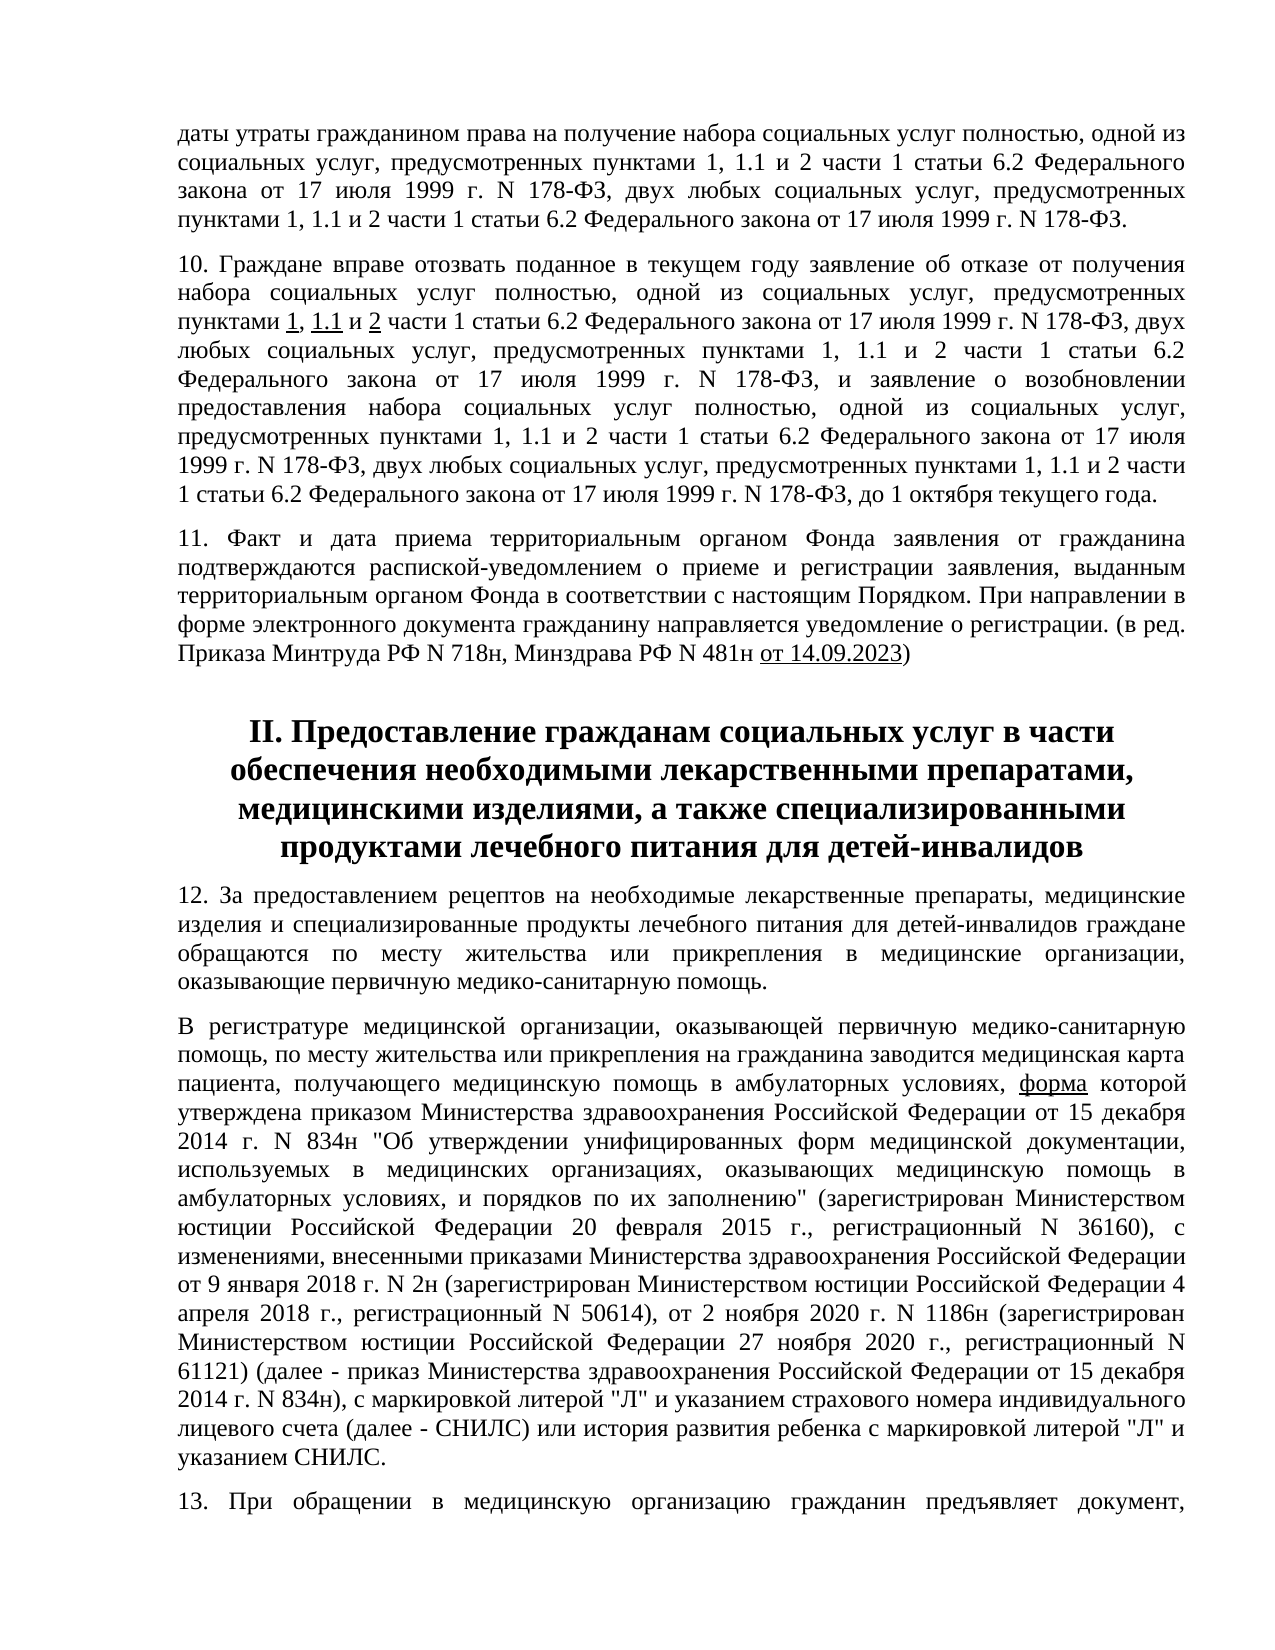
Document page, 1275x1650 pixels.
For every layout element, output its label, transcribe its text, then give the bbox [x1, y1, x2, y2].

text 11. Факт и дата приема территориальным органом Фонда заявления от гражданина подтверждаются распиской-уведомлением о приеме и регистрации заявления, выданным территориальным органом Фонда в соответствии с настоящим Порядком. При направлении в форме электронного документа гражданину направляется уведомление о регистрации. (в ред. Приказа Минтруда РФ N 718н, Минздрава РФ N 481н от 14.09.2023) [177, 523, 1186, 667]
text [177, 118, 1186, 233]
text II. Предоставление гражданам социальных услуг в части обеспечения необходимыми лекарственными препаратами, медицинскими изделиями, а также специализированными продуктами лечебного питания для детей-инвалидов [177, 711, 1186, 864]
text В регистратуре медицинской организации, оказывающей первичную медико-санитарную помощь, по месту жительства или прикрепления на гражданина заводится медицинская карта пациента, получающего медицинскую помощь в амбулаторных условиях, форма которой утверждена приказом Министерства здравоохранения Российской Федерации от 15 декабря 2014 г. N 834н "Об утверждении унифицированных форм медицинской документации, используемых в медицинских организациях, оказывающих медицинскую помощь в амбулаторных условиях, и порядков по их заполнению" (зарегистрирован Министерством юстиции Российской Федерации 20 февраля 2015 г., регистрационный N 36160), с изменениями, внесенными приказами Министерства здравоохранения Российской Федерации от 9 января 2018 г. N 2н (зарегистрирован Министерством юстиции Российской Федерации 4 апреля 2018 г., регистрационный N 50614), от 2 ноября 2020 г. N 1186н (зарегистрирован Министерством юстиции Российской Федерации 27 ноября 2020 г., регистрационный N 61121) (далее - приказ Министерства здравоохранения Российской Федерации от 15 декабря 2014 г. N 834н), с маркировкой литерой "Л" и указанием страхового номера индивидуального лицевого счета (далее - СНИЛС) или история развития ребенка с маркировкой литерой "Л" и указанием СНИЛС. [177, 1011, 1186, 1471]
text 10. Граждане вправе отозвать поданное в текущем году заявление об отказе от получения набора социальных услуг полностью, одной из социальных услуг, предусмотренных пунктами 1, 1.1 и 2 части 1 статьи 6.2 Федерального закона от 17 июля 1999 г. N 178-ФЗ, двух любых социальных услуг, предусмотренных пунктами 1, 1.1 и 2 части 1 статьи 6.2 Федерального закона от 17 июля 1999 г. N 178-ФЗ, и заявление о возобновлении предоставления набора социальных услуг полностью, одной из социальных услуг, предусмотренных пунктами 1, 1.1 и 2 части 1 статьи 6.2 Федерального закона от 17 июля 1999 г. N 178-ФЗ, двух любых социальных услуг, предусмотренных пунктами 1, 1.1 и 2 части 1 статьи 6.2 Федерального закона от 17 июля 1999 г. N 178-ФЗ, до 1 октября текущего года. [177, 249, 1186, 507]
text 12. За предоставлением рецептов на необходимые лекарственные препараты, медицинские изделия и специализированные продукты лечебного питания для детей-инвалидов граждане обращаются по месту жительства или прикрепления в медицинские организации, оказывающие первичную медико-санитарную помощь. [177, 880, 1186, 995]
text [177, 1486, 1186, 1515]
